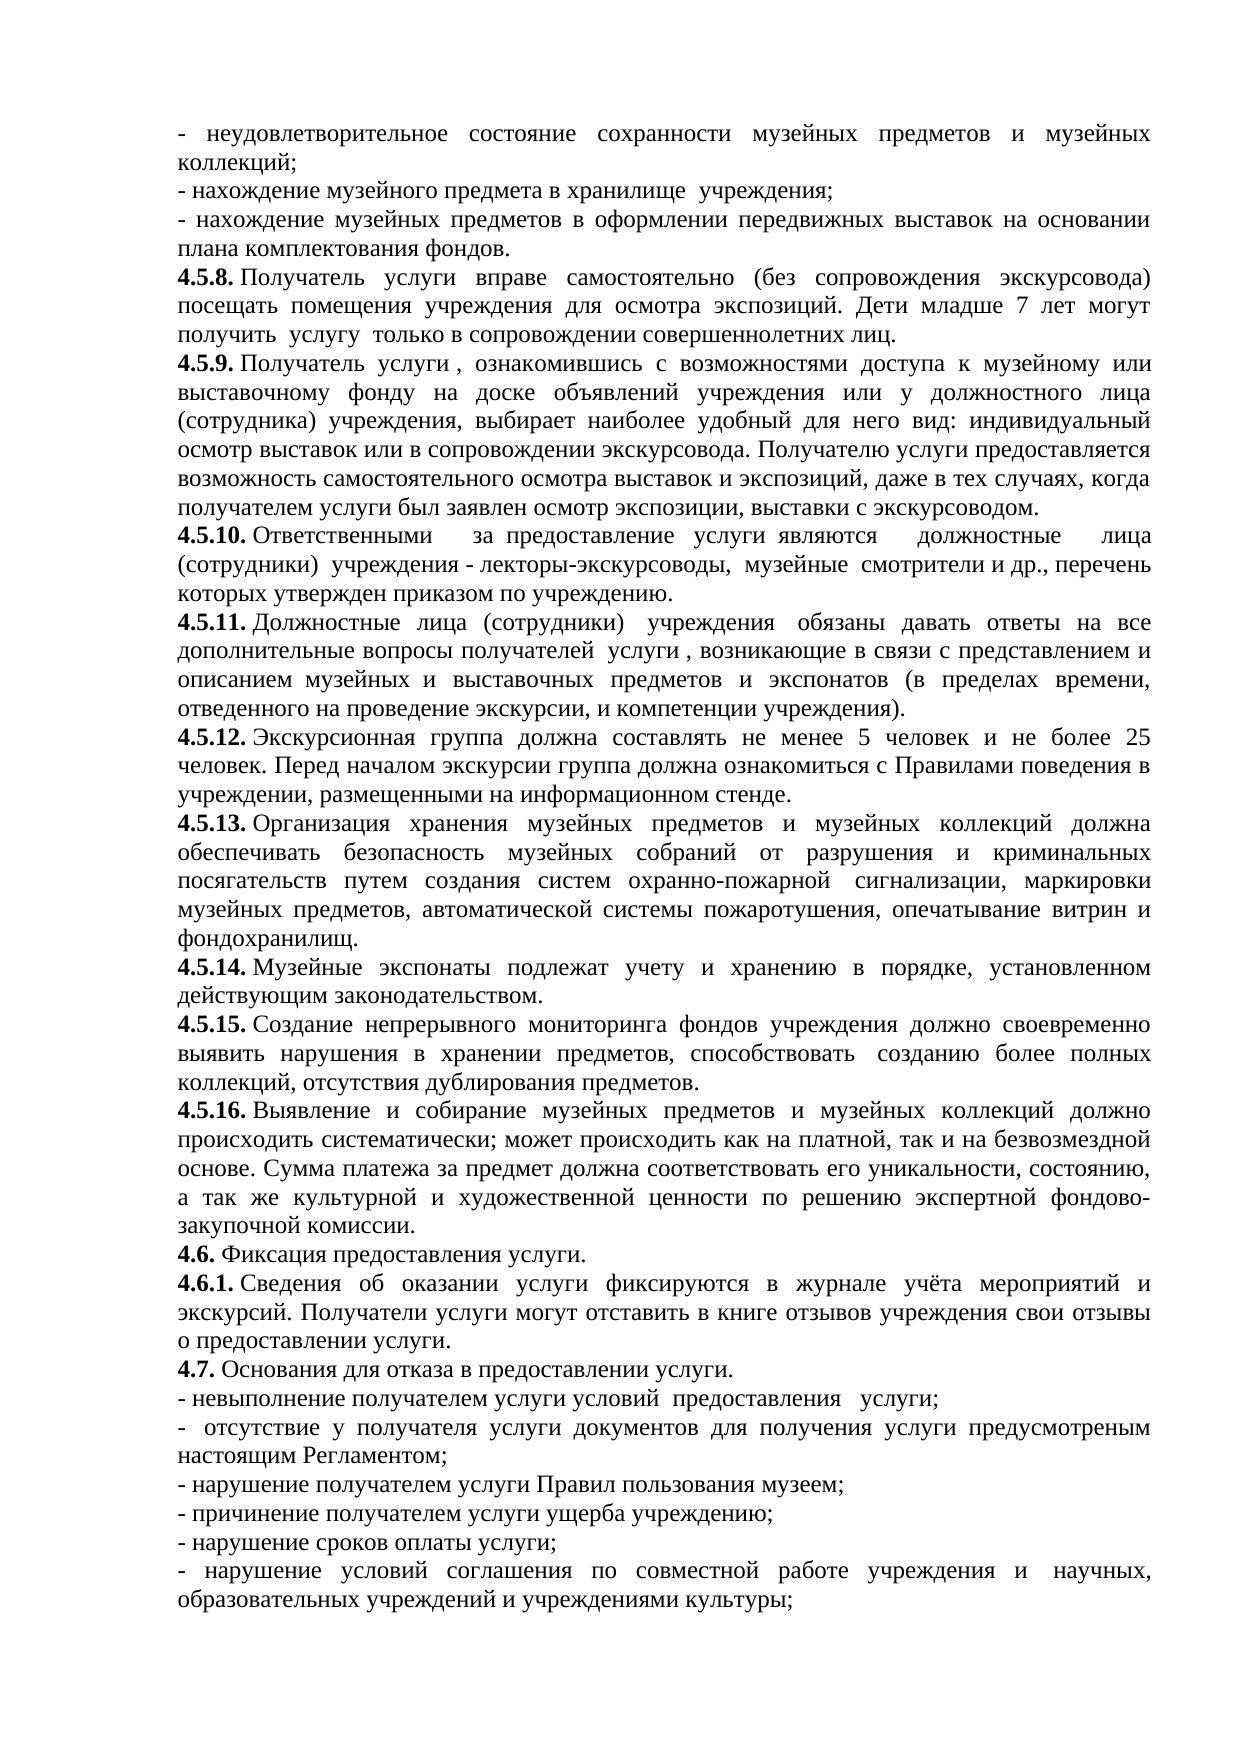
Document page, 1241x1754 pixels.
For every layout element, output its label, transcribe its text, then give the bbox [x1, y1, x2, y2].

text - причинение получателем услуги ущерба учреждению; [177, 1498, 1152, 1527]
text - нарушение получателем услуги Правил пользования музеем; [177, 1469, 1152, 1498]
text 4.5.11. Должностные лица (сотрудники) учреждения обязаны давать ответы на все дополнительные вопросы получателей услуги , возникающие в связи с представлением и описанием музейных и выставочных предметов и экспонатов (в пределах времени, отведенного на проведение экскурсии, и компетенции учреждения). [177, 607, 1152, 722]
text 4.6. Фиксация предоставления услуги. [177, 1239, 1152, 1268]
text 4.7. Основания для отказа в предоставлении услуги. [177, 1354, 1152, 1383]
text 4.5.9. Получатель услуги , ознакомившись с возможностями доступа к музейному или выставочному фонду на доске объявлений учреждения или у должностного лица (сотрудника) учреждения, выбирает наиболее удобный для него вид: индивидуальный осмотр выставок или в сопровождении экскурсовода. Получателю услуги предоставляется возможность самостоятельного осмотра выставок и экспозиций, даже в тех случаях, когда получателем услуги был заявлен осмотр экспозиции, выставки с экскурсоводом. [177, 348, 1152, 521]
text - нахождение музейных предметов в оформлении передвижных выставок на основании плана комплектования фондов. [177, 204, 1152, 262]
text 4.5.14. Музейные экспонаты подлежат учету и хранению в порядке, установленном действующим законодательством. [177, 952, 1152, 1009]
text - отсутствие у получателя услуги документов для получения услуги предусмотреным настоящим Регламентом; [177, 1412, 1152, 1469]
text - неудовлетворительное состояние сохранности музейных предметов и музейных коллекций; [177, 118, 1152, 176]
text - нарушение сроков оплаты услуги; [177, 1527, 1152, 1556]
text 4.5.16. Выявление и собирание музейных предметов и музейных коллекций должно происходить систематически; может происходить как на платной, так и на безвозмездной основе. Сумма платежа за предмет должна соответствовать его уникальности, состоянию, а так же культурной и художественной ценности по решению экспертной фондово-закупочной комиссии. [177, 1096, 1152, 1239]
text 4.6.1. Сведения об оказании услуги фиксируются в журнале учёта мероприятий и экскурсий. Получатели услуги могут отставить в книге отзывов учреждения свои отзывы о предоставлении услуги. [177, 1268, 1152, 1354]
text - нахождение музейного предмета в хранилище учреждения; [177, 176, 1152, 204]
text 4.5.12. Экскурсионная группа должна составлять не менее 5 человек и не более 25 человек. Перед началом экскурсии группа должна ознакомиться с Правилами поведения в учреждении, размещенными на информационном стенде. [177, 722, 1152, 808]
text - нарушение условий соглашения по совместной работе учреждения и научных, образовательных учреждений и учреждениями культуры; [177, 1556, 1152, 1613]
text - невыполнение получателем услуги условий предоставления услуги; [177, 1383, 1152, 1412]
text 4.5.15. Создание непрерывного мониторинга фондов учреждения должно своевременно выявить нарушения в хранении предметов, способствовать созданию более полных коллекций, отсутствия дублирования предметов. [177, 1009, 1152, 1096]
text 4.5.10. Ответственными за предоставление услуги являются должностные лица (сотрудники) учреждения - лекторы-экскурсоводы, музейные смотрители и др., перечень которых утвержден приказом по учреждению. [177, 521, 1152, 607]
text 4.5.13. Организация хранения музейных предметов и музейных коллекций должна обеспечивать безопасность музейных собраний от разрушения и криминальных посягательств путем создания систем охранно-пожарной сигнализации, маркировки музейных предметов, автоматической системы пожаротушения, опечатывание витрин и фондохранилищ. [177, 808, 1152, 952]
text 4.5.8. Получатель услуги вправе самостоятельно (без сопровождения экскурсовода) посещать помещения учреждения для осмотра экспозиций. Дети младше 7 лет могут получить услугу только в сопровождении совершеннолетних лиц. [177, 262, 1152, 348]
